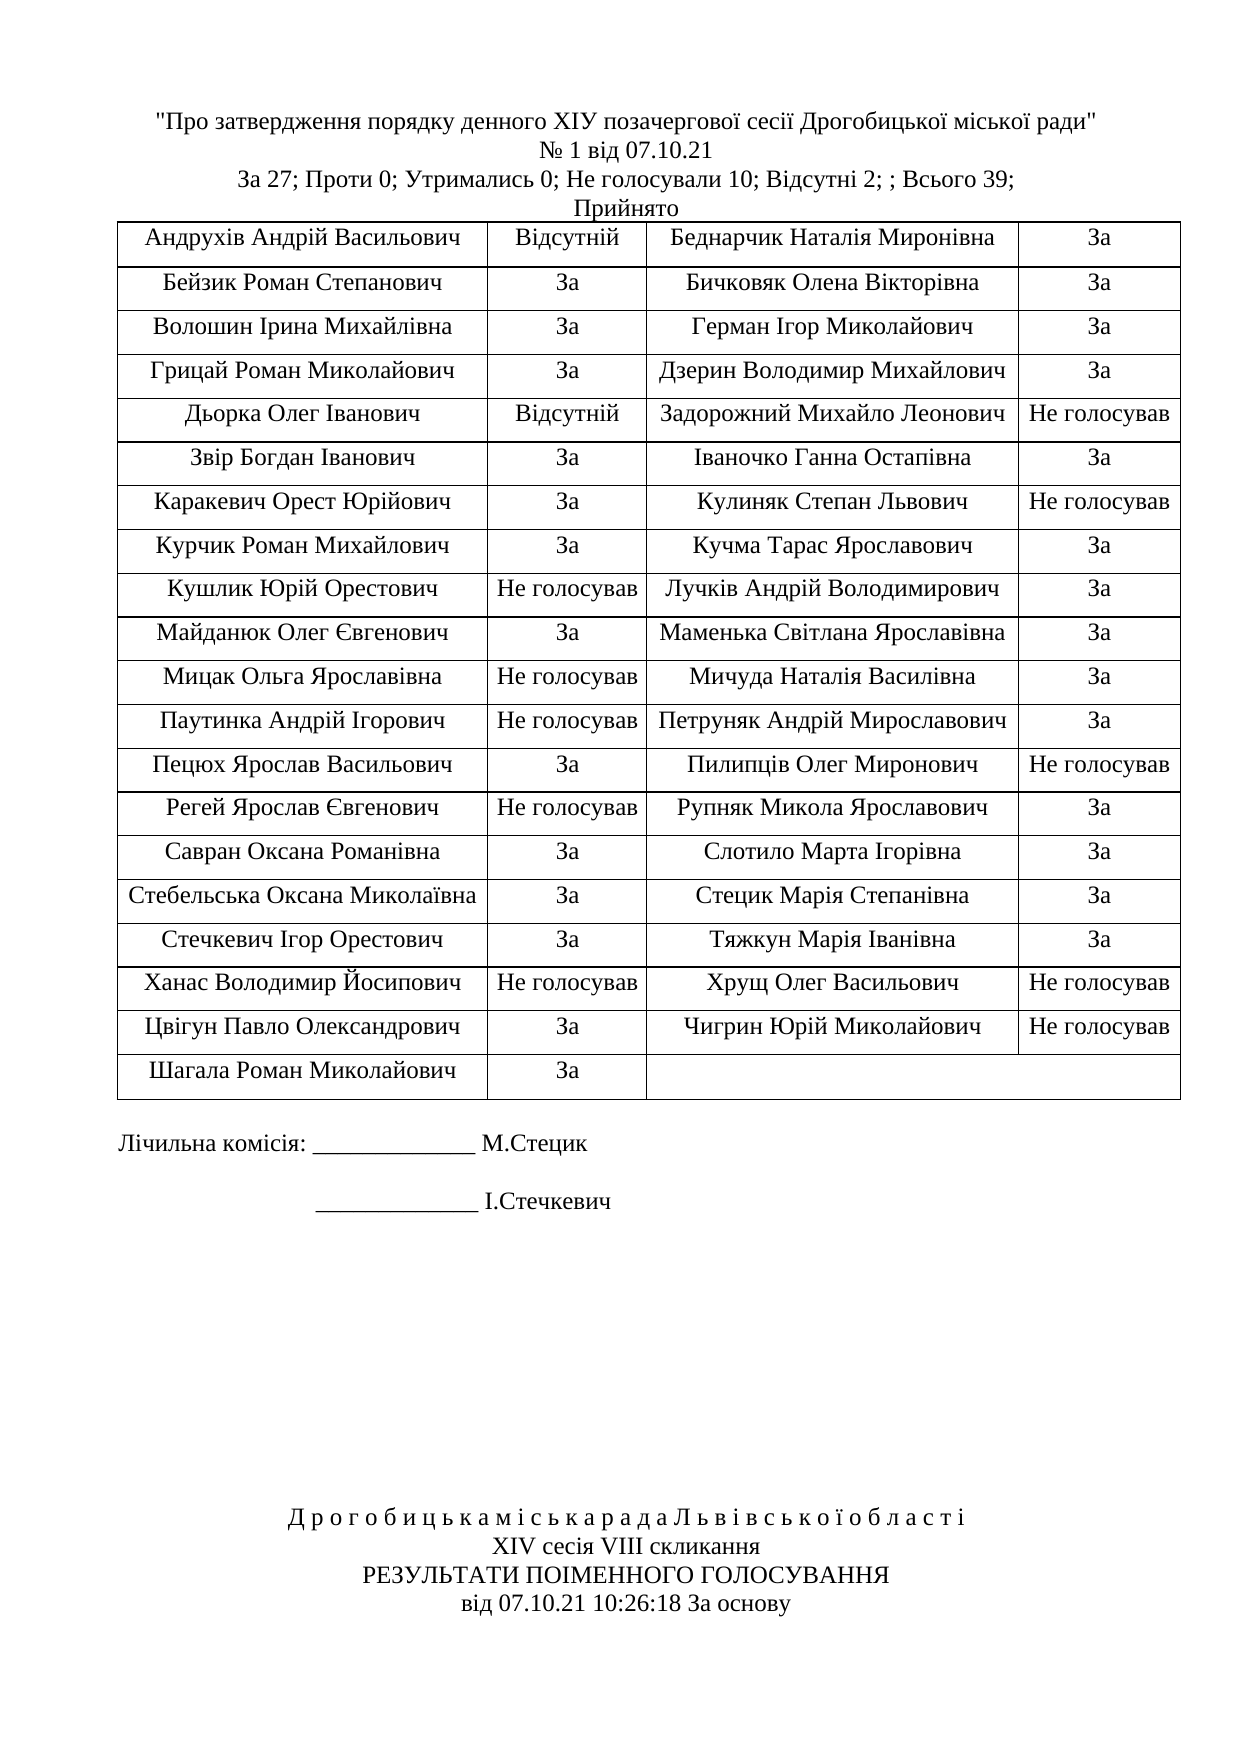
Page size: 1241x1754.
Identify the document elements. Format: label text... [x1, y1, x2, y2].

table_cell Не голосував [1019, 968, 1180, 1010]
table_cell Тяжкун Марія Іванівна [647, 924, 1018, 966]
table_cell Герман Ігор Миколайович [647, 311, 1018, 354]
table_cell За [488, 355, 646, 397]
table_cell За [1019, 618, 1180, 660]
table_cell За [1019, 311, 1180, 354]
table_cell Слотило Марта Ігорівна [647, 836, 1018, 879]
table_cell Волошин Ірина Михайлівна [118, 311, 487, 354]
table_cell Мичуда Наталія Василівна [647, 661, 1018, 704]
table_cell Маменька Світлана Ярославівна [647, 618, 1018, 660]
table_cell За [1019, 355, 1180, 397]
table_cell За [488, 924, 646, 966]
table_cell Ханас Володимир Йосипович [118, 968, 487, 1010]
table_cell Шагала Роман Миколайович [118, 1055, 487, 1099]
table_cell Майданюк Олег Євгенович [118, 618, 487, 660]
table_cell За [1019, 661, 1180, 704]
table_cell За [1019, 443, 1180, 485]
table_cell Не голосував [488, 574, 646, 616]
table_cell Стецик Марія Степанівна [647, 880, 1018, 923]
table_cell Звір Богдан Іванович [118, 443, 487, 485]
table_cell Кучма Тарас Ярославович [647, 530, 1018, 572]
text Лічильна комісія: _____________ М.Стецик [118, 1128, 1134, 1157]
table_cell Паутинка Андрій Ігорович [118, 705, 487, 748]
table_cell Не голосував [488, 705, 646, 748]
table_cell Пилипців Олег Миронович [647, 749, 1018, 791]
table_cell Пецюх Ярослав Васильович [118, 749, 487, 791]
table_header Андрухів Андрій Васильович [118, 223, 487, 266]
table_cell Не голосував [488, 968, 646, 1010]
table_cell За [1019, 836, 1180, 879]
table_cell Не голосував [1019, 1011, 1180, 1054]
table_cell За [488, 1011, 646, 1054]
table_header Беднарчик Наталія Миронівна [647, 223, 1018, 266]
table_cell Відсутній [488, 399, 646, 441]
table_cell Лучків Андрій Володимирович [647, 574, 1018, 616]
text XIV сесія VIII скликання [118, 1531, 1134, 1560]
table_cell За [1019, 530, 1180, 572]
table_cell Бейзик Роман Степанович [118, 268, 487, 310]
table_cell Стебельська Оксана Миколаївна [118, 880, 487, 923]
table_cell Не голосував [488, 661, 646, 704]
table_cell За [1019, 574, 1180, 616]
text Прийнято [118, 193, 1134, 221]
table_cell [647, 1055, 1180, 1099]
table_cell За [1019, 268, 1180, 310]
table_cell Кулиняк Степан Львович [647, 486, 1018, 529]
table_header За [1019, 223, 1180, 266]
table_header Відсутній [488, 223, 646, 266]
table_cell Петруняк Андрій Мирославович [647, 705, 1018, 748]
table_cell За [488, 880, 646, 923]
text № 1 від 07.10.21 [118, 135, 1134, 164]
table_cell Хрущ Олег Васильович [647, 968, 1018, 1010]
table_cell Савран Оксана Романівна [118, 836, 487, 879]
table_cell Дьорка Олег Іванович [118, 399, 487, 441]
table_cell Мицак Ольга Ярославівна [118, 661, 487, 704]
table_cell Іваночко Ганна Остапівна [647, 443, 1018, 485]
text від 07.10.21 10:26:18 За основу [118, 1588, 1134, 1617]
table_cell За [1019, 705, 1180, 748]
table_cell За [488, 836, 646, 879]
table_cell Бичковяк Олена Вікторівна [647, 268, 1018, 310]
table_cell За [488, 530, 646, 572]
table_cell Задорожний Михайло Леонович [647, 399, 1018, 441]
table_cell Каракевич Орест Юрійович [118, 486, 487, 529]
table_cell За [1019, 924, 1180, 966]
table_cell За [1019, 793, 1180, 835]
table_cell Чигрин Юрій Миколайович [647, 1011, 1018, 1054]
table_cell Не голосував [488, 793, 646, 835]
table_cell За [488, 311, 646, 354]
text Д р о г о б и ц ь к а м і с ь к а р а д а Л ь в і в с ь к о ї о б л а с т і [118, 1502, 1134, 1531]
table_cell Не голосував [1019, 399, 1180, 441]
text РЕЗУЛЬТАТИ ПОІМЕННОГО ГОЛОСУВАННЯ [118, 1560, 1134, 1588]
table_cell Грицай Роман Миколайович [118, 355, 487, 397]
table_cell Не голосував [1019, 486, 1180, 529]
table_cell Курчик Роман Михайлович [118, 530, 487, 572]
table_cell За [1019, 880, 1180, 923]
table_cell Цвігун Павло Олександрович [118, 1011, 487, 1054]
table_cell За [488, 268, 646, 310]
table_cell За [488, 749, 646, 791]
text _____________ І.Стечкевич [118, 1186, 1134, 1215]
table_cell Регей Ярослав Євгенович [118, 793, 487, 835]
table_cell За [488, 486, 646, 529]
table_cell Дзерин Володимир Михайлович [647, 355, 1018, 397]
text "Про затвердження порядку денного ХІУ позачергової сесії Дрогобицької міської ради" [118, 106, 1134, 135]
table_cell Рупняк Микола Ярославович [647, 793, 1018, 835]
table_cell Кушлик Юрій Орестович [118, 574, 487, 616]
table_cell За [488, 443, 646, 485]
table_cell За [488, 618, 646, 660]
table_cell Стечкевич Ігор Орестович [118, 924, 487, 966]
table_cell За [488, 1055, 646, 1099]
text За 27; Проти 0; Утримались 0; Не голосували 10; Відсутні 2; ; Всього 39; [118, 164, 1134, 193]
table_cell Не голосував [1019, 749, 1180, 791]
